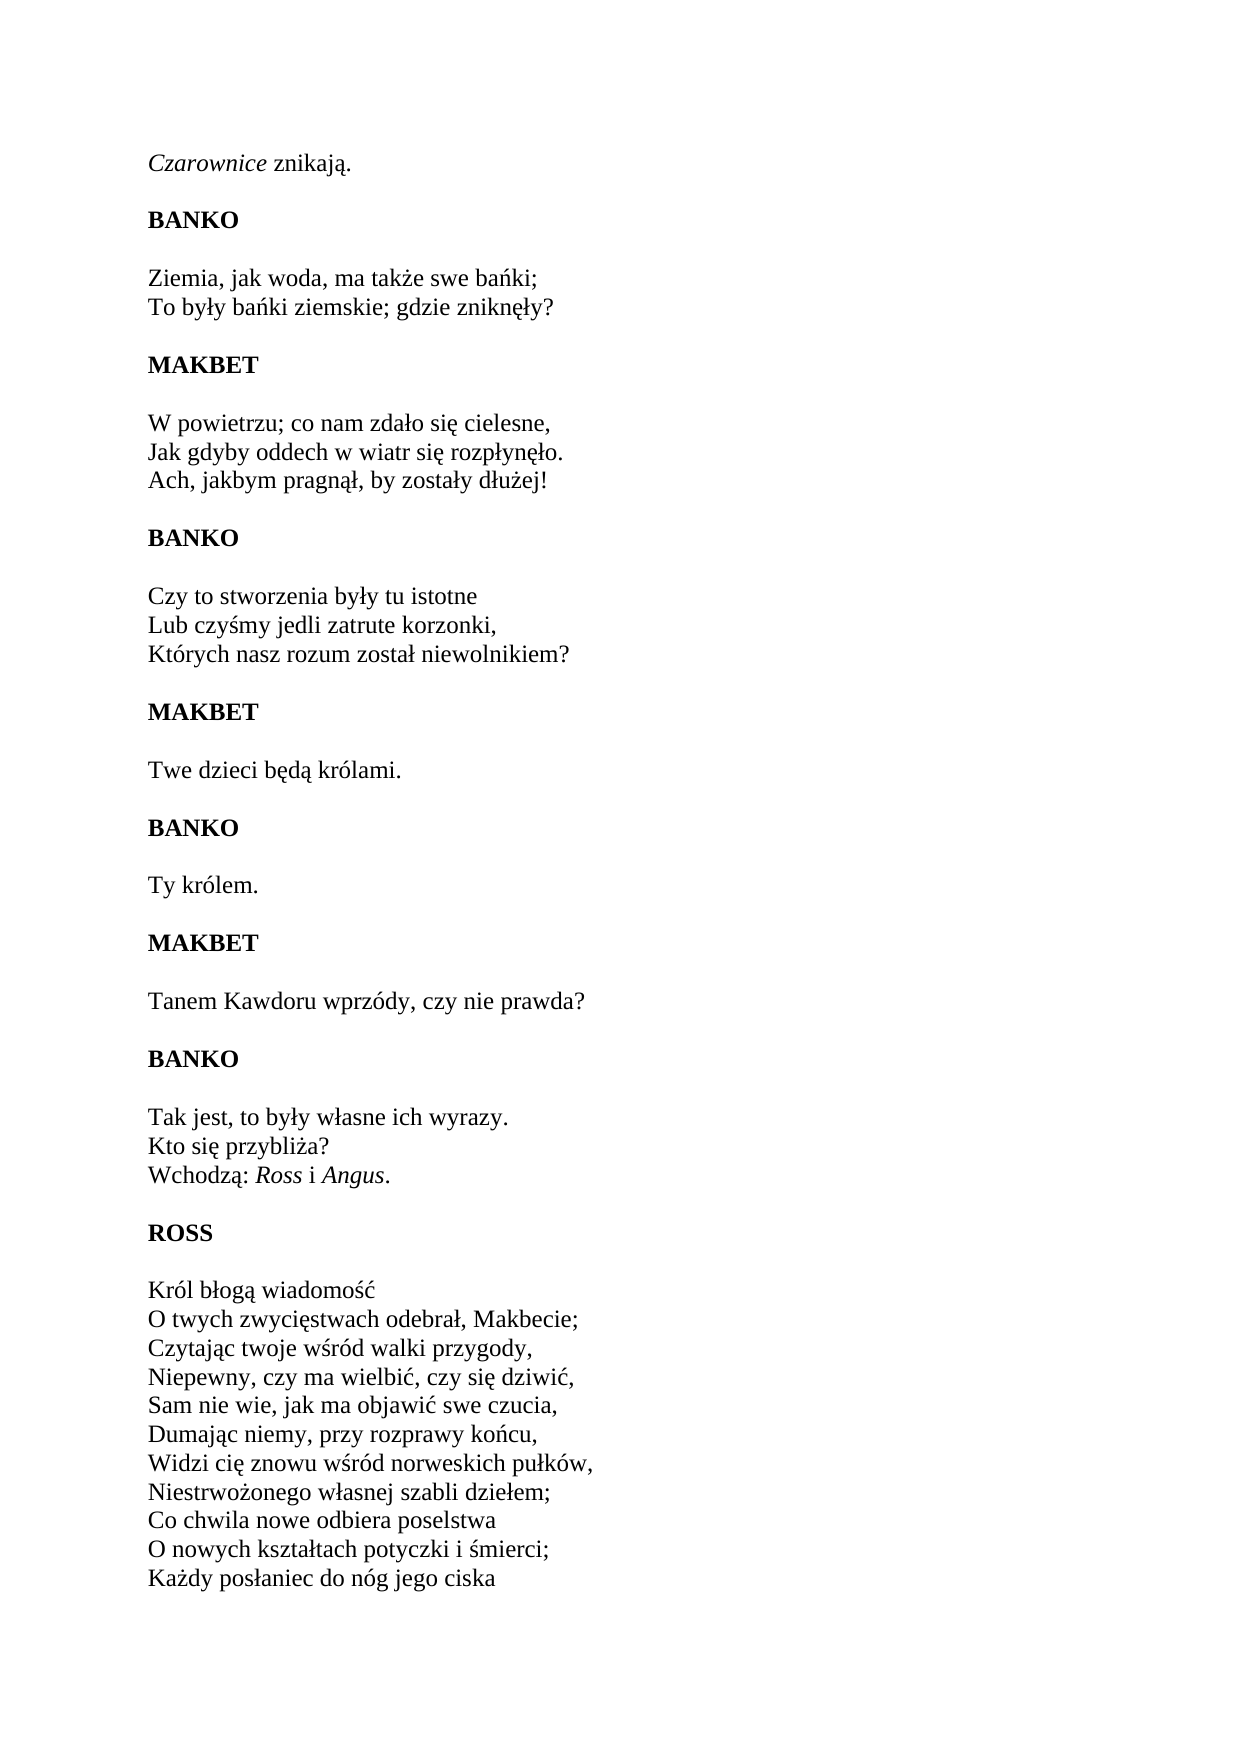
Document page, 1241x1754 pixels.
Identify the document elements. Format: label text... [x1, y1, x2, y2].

text To były bańki ziemskie; gdzie zniknęły? [148, 292, 1093, 321]
text Których nasz rozum został niewolnikiem? [148, 639, 1093, 668]
text Dumając niemy, przy rozprawy końcu, [148, 1419, 1093, 1448]
text MAKBET [148, 697, 1093, 726]
text Widzi cię znowu wśród norweskich pułków, [148, 1448, 1093, 1477]
text Ach, jakbym pragnął, by zostały dłużej! [148, 466, 1093, 494]
text Jak gdyby oddech w wiatr się rozpłynęło. [148, 437, 1093, 466]
text Niestrwożonego własnej szabli dziełem; [148, 1477, 1093, 1506]
text Ziemia, jak woda, ma także swe bańki; [148, 263, 1093, 292]
text BANKO [148, 1044, 1093, 1073]
text Tak jest, to były własne ich wyrazy. [148, 1102, 1093, 1131]
text Niepewny, czy ma wielbić, czy się dziwić, [148, 1362, 1093, 1391]
text Twe dzieci będą królami. [148, 755, 1093, 783]
text Sam nie wie, jak ma objawić swe czucia, [148, 1391, 1093, 1419]
text Każdy posłaniec do nóg jego ciska [148, 1563, 1093, 1592]
text BANKO [148, 523, 1093, 552]
text O nowych kształtach potyczki i śmierci; [148, 1534, 1093, 1563]
text Co chwila nowe odbiera poselstwa [148, 1506, 1093, 1534]
text ROSS [148, 1218, 1093, 1246]
text MAKBET [148, 350, 1093, 379]
text W powietrzu; co nam zdało się cielesne, [148, 408, 1093, 437]
text Czy to stworzenia były tu istotne [148, 581, 1093, 610]
text BANKO [148, 813, 1093, 841]
text Tanem Kawdoru wprzódy, czy nie prawda? [148, 986, 1093, 1015]
text Król błogą wiadomość [148, 1276, 1093, 1304]
text BANKO [148, 206, 1093, 234]
text Czarownice znikają. [148, 148, 1093, 176]
text Czytając twoje wśród walki przygody, [148, 1333, 1093, 1362]
text O twych zwycięstwach odebrał, Makbecie; [148, 1304, 1093, 1333]
text Kto się przybliża? [148, 1131, 1093, 1160]
text Wchodzą: Ross i Angus. [148, 1160, 1093, 1188]
text MAKBET [148, 928, 1093, 957]
text Lub czyśmy jedli zatrute korzonki, [148, 610, 1093, 639]
text Ty królem. [148, 871, 1093, 899]
